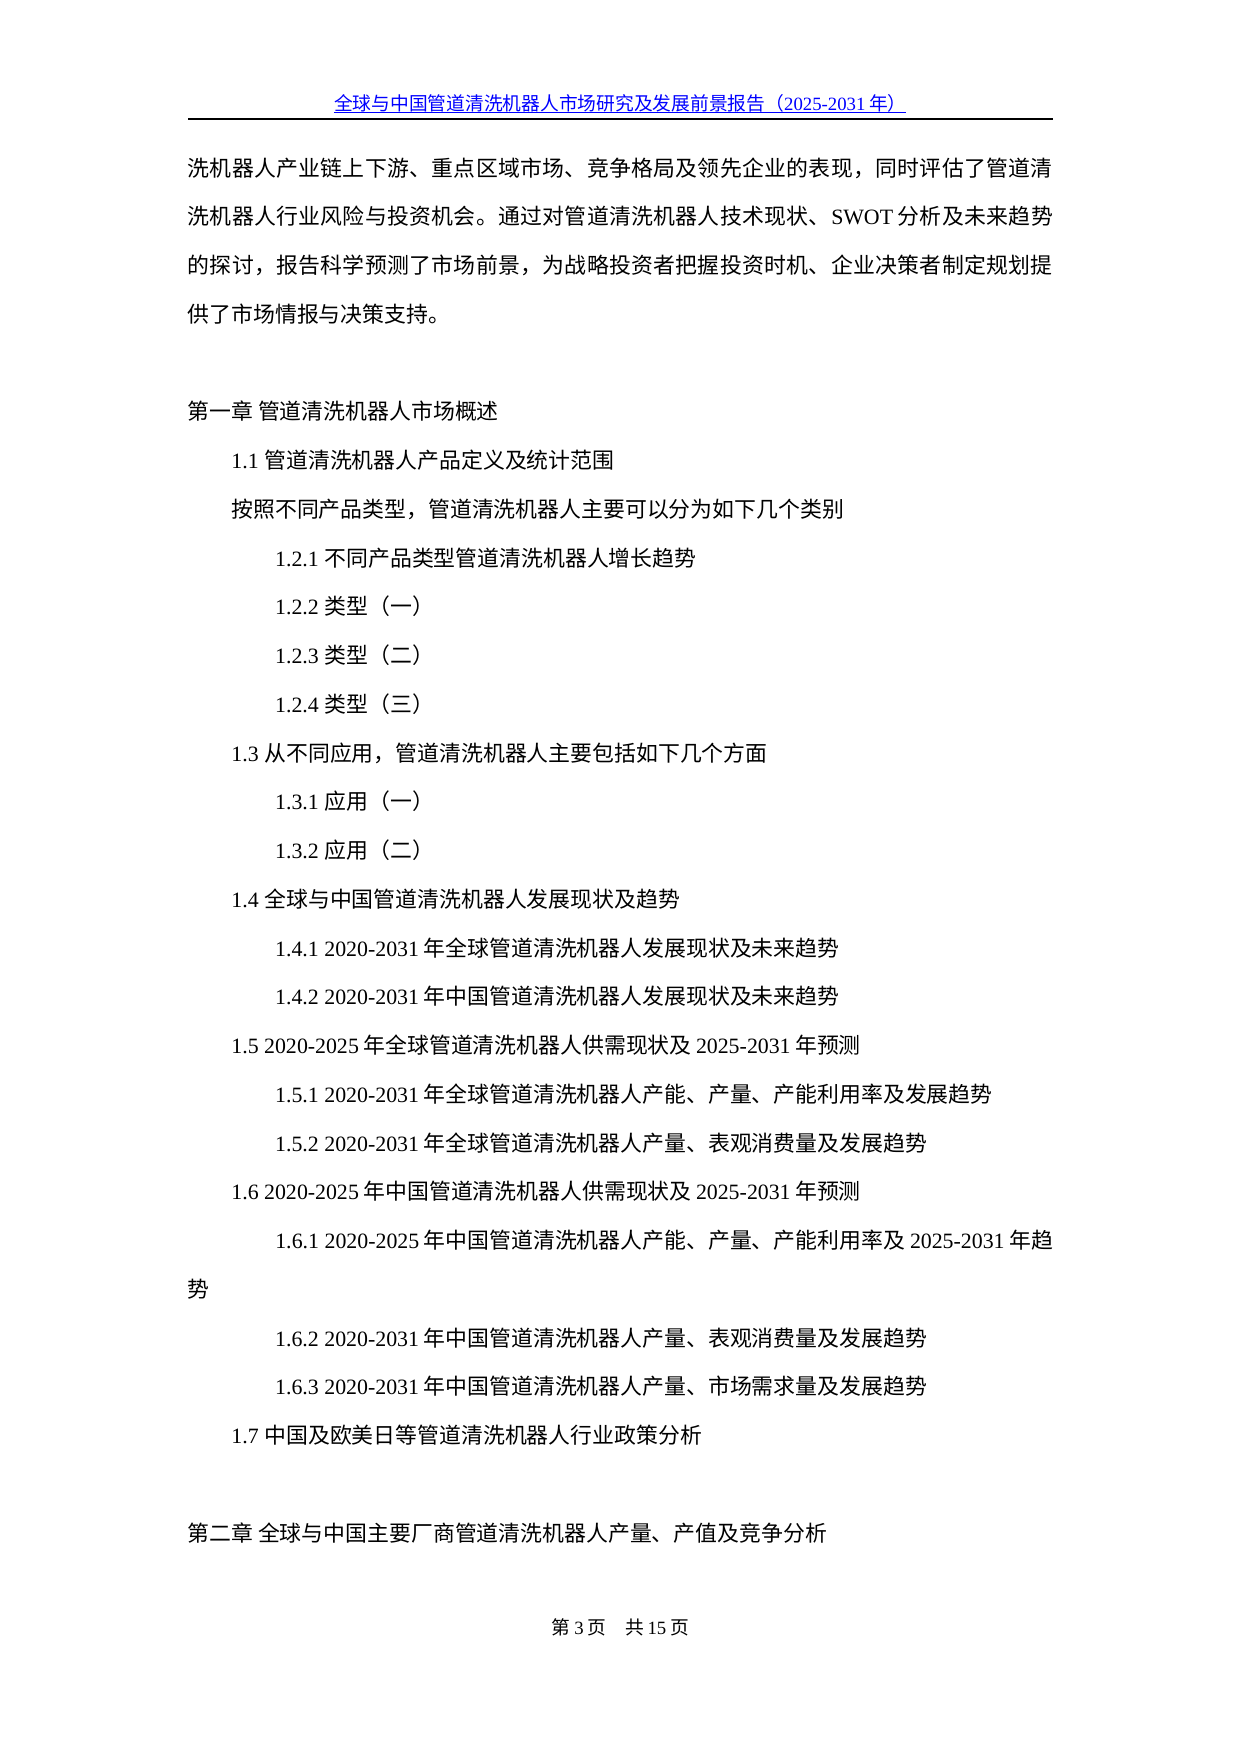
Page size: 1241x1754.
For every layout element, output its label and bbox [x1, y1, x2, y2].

text [187, 150, 1053, 1548]
